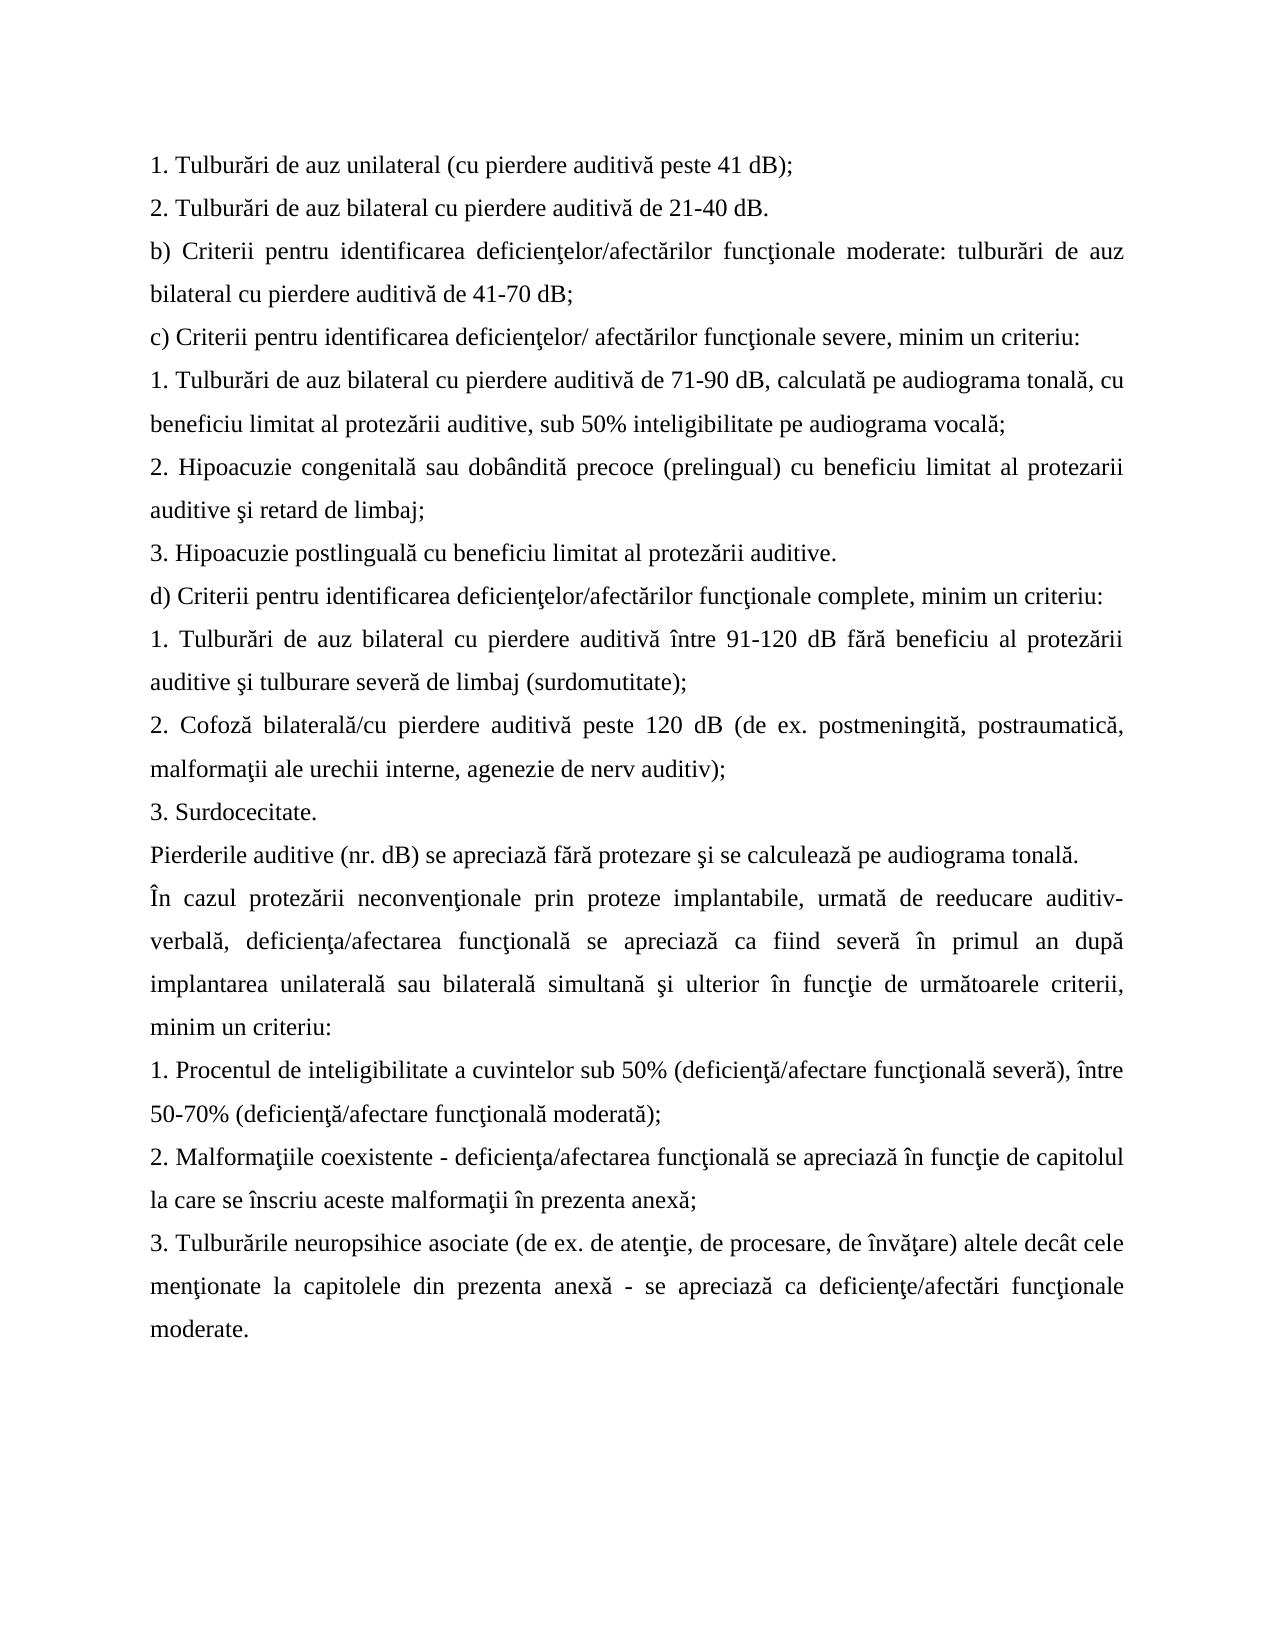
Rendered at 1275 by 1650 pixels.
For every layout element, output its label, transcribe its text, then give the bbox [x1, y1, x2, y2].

text 2. Malformaţiile coexistente - deficienţa/afectarea funcţională se apreciază în funcţie de capitolul la care se înscriu aceste malformaţii în prezenta anexă; [150, 1142, 1125, 1214]
text 1. Tulburări de auz bilateral cu pierdere auditivă între 91-120 dB fără beneficiu al protezării auditive şi tulburare severă de limbaj (surdomutitate); [150, 624, 1125, 696]
text d) Criterii pentru identificarea deficienţelor/afectărilor funcţionale complete, minim un criteriu: [150, 581, 1125, 610]
text 3. Surdocecitate. [150, 797, 1125, 826]
text 3. Tulburările neuropsihice asociate (de ex. de atenţie, de procesare, de învăţare) altele decât cele menţionate la capitolele din prezenta anexă - se apreciază ca deficienţe/afectări funcţionale moderate. [150, 1228, 1125, 1343]
text b) Criterii pentru identificarea deficienţelor/afectărilor funcţionale moderate: tulburări de auz bilateral cu pierdere auditivă de 41-70 dB; [150, 236, 1125, 308]
text 2. Hipoacuzie congenitală sau dobândită precoce (prelingual) cu beneficiu limitat al protezarii auditive şi retard de limbaj; [150, 452, 1125, 524]
text c) Criterii pentru identificarea deficienţelor/ afectărilor funcţionale severe, minim un criteriu: [150, 322, 1125, 351]
text 2. Tulburări de auz bilateral cu pierdere auditivă de 21-40 dB. [150, 193, 1125, 222]
text 3. Hipoacuzie postlinguală cu beneficiu limitat al protezării auditive. [150, 538, 1125, 567]
text 1. Procentul de inteligibilitate a cuvintelor sub 50% (deficienţă/afectare funcţională severă), între 50-70% (deficienţă/afectare funcţională moderată); [150, 1056, 1125, 1127]
text 2. Cofoză bilaterală/cu pierdere auditivă peste 120 dB (de ex. postmeningită, postraumatică, malformaţii ale urechii interne, agenezie de nerv auditiv); [150, 711, 1125, 782]
text 1. Tulburări de auz bilateral cu pierdere auditivă de 71-90 dB, calculată pe audiograma tonală, cu beneficiu limitat al protezării auditive, sub 50% inteligibilitate pe audiograma vocală; [150, 366, 1125, 437]
text 1. Tulburări de auz unilateral (cu pierdere auditivă peste 41 dB); [150, 150, 1125, 179]
text Pierderile auditive (nr. dB) se apreciază fără protezare şi se calculează pe audiograma tonală. [150, 840, 1125, 869]
text În cazul protezării neconvenţionale prin proteze implantabile, urmată de reeducare auditiv-verbală, deficienţa/afectarea funcţională se apreciază ca fiind severă în primul an după implantarea unilaterală sau bilaterală simultană şi ulterior în funcţie de următoarele criterii, minim un criteriu: [150, 883, 1125, 1041]
